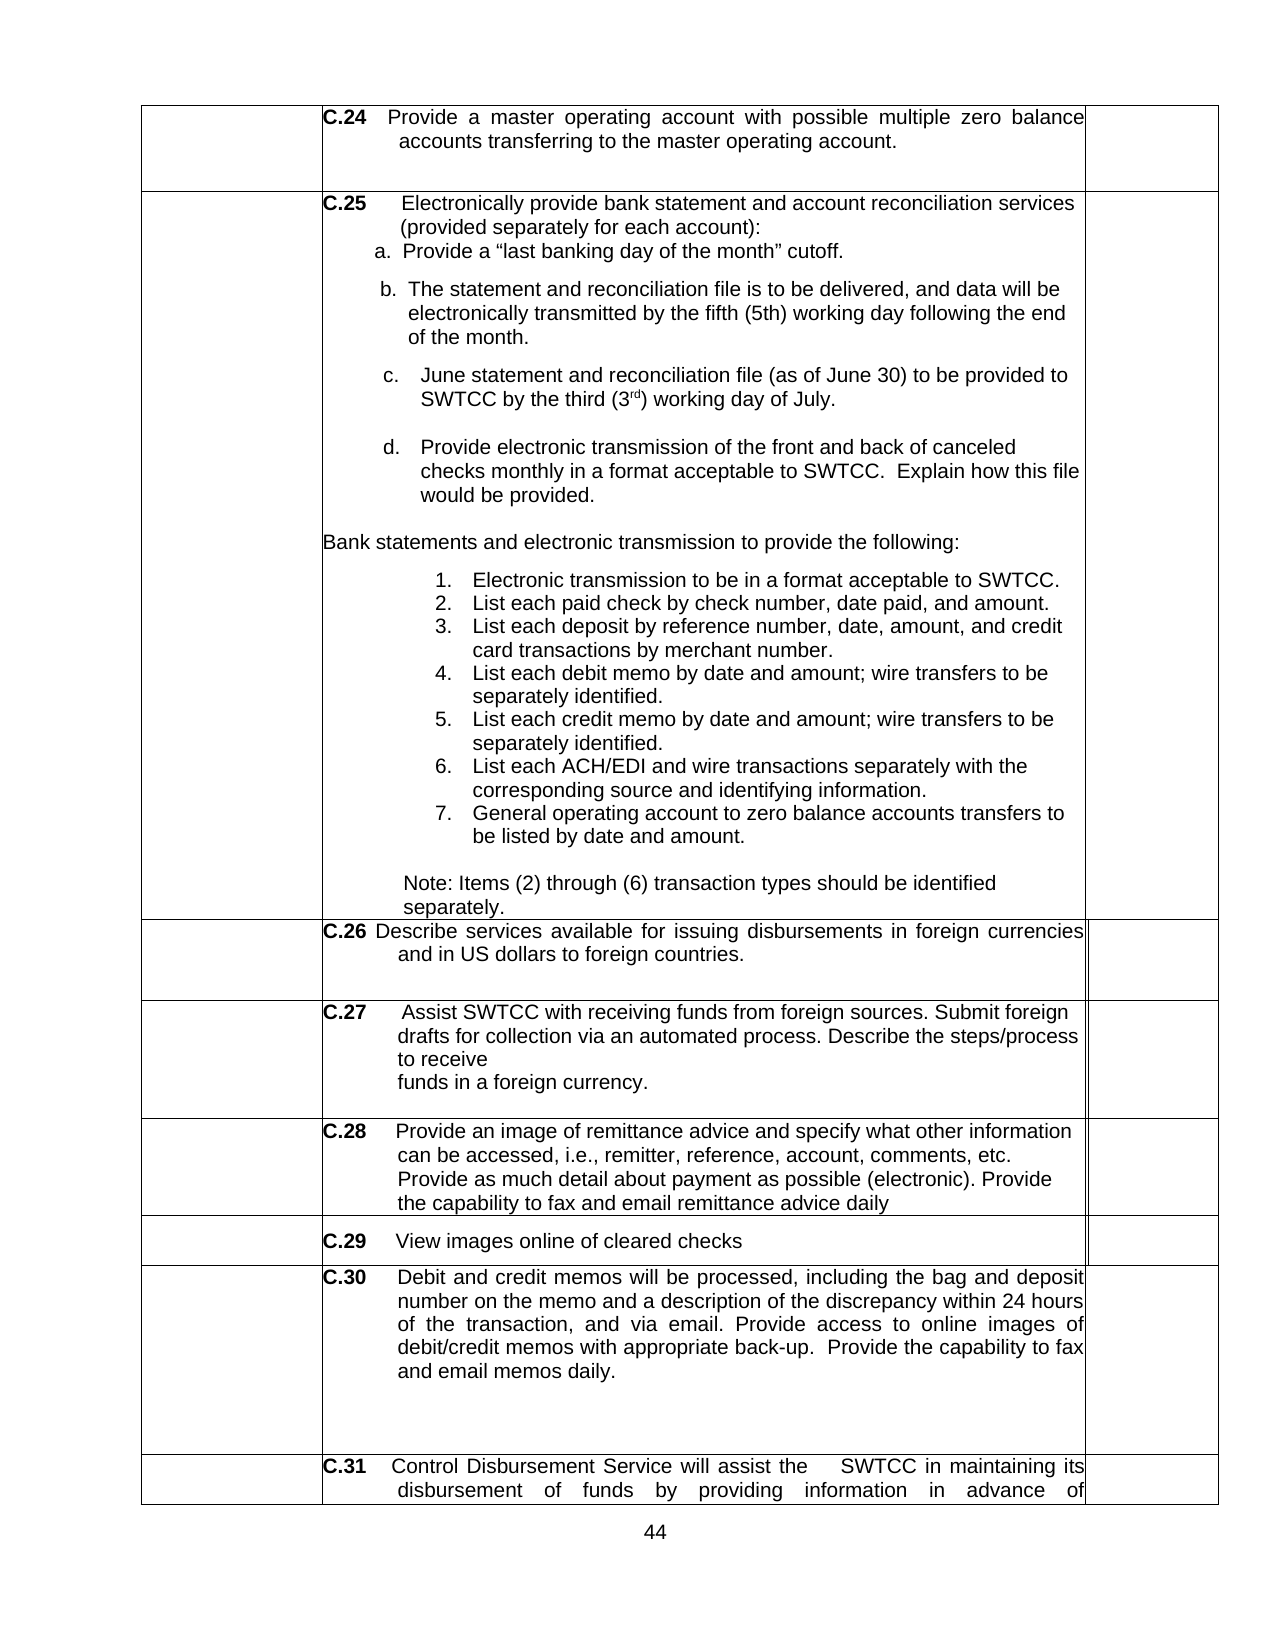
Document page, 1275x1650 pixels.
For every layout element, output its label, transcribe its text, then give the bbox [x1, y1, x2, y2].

table_cell [142, 1001, 322, 1118]
table_cell [142, 1119, 322, 1215]
table_cell [142, 106, 322, 191]
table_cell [323, 1455, 1085, 1504]
table_cell [142, 1216, 322, 1265]
table_cell C.24 Provide a master operating account with possible multiple zero balance accounts transferring to the master operating account. [323, 106, 1085, 191]
table_cell [1086, 192, 1218, 918]
table_cell C.27 Assist SWTCC with receiving funds from foreign sources. Submit foreign drafts for collection via an automated process. Describe the steps/process to receive funds in a foreign currency. [323, 1001, 1085, 1118]
table_cell C.25 Electronically provide bank statement and account reconciliation services (provided separately for each account): Provide a “last banking day of the month” cutoff. The statement and reconciliation file is to be delivered, and data will be electronically transmitted by the fifth (5th) working day following the end of the month. June statement and reconciliation file (as of June 30) to be provided to SWTCC by the third (3rd) working day of July. Provide electronic transmission of the front and back of canceled checks monthly in a format acceptable to SWTCC. Explain how this file would be provided. Bank statements and electronic transmission to provide the following: Electronic transmission to be in a format acceptable to SWTCC. List each paid check by check number, date paid, and amount. List each deposit by reference number, date, amount, and credit card transactions by merchant number. List each debit memo by date and amount; wire transfers to be separately identified. List each credit memo by date and amount; wire transfers to be separately identified. List each ACH/EDI and wire transactions separately with the corresponding source and identifying information. General operating account to zero balance accounts transfers to be listed by date and amount. Note: Items (2) through (6) transaction types should be identified separately. [323, 192, 1085, 918]
table_cell C.26 Describe services available for issuing disbursements in foreign currencies and in US dollars to foreign countries. [323, 920, 1085, 1000]
table_cell [142, 1266, 322, 1454]
table_cell C.28 Provide an image of remittance advice and specify what other information can be accessed, i.e., remitter, reference, account, comments, etc. Provide as much detail about payment as possible (electronic). Provide the capability to fax and email remittance advice daily [323, 1119, 1085, 1215]
table_cell [142, 1455, 322, 1504]
table_cell [1089, 1001, 1218, 1118]
table_cell [142, 192, 322, 918]
table_cell [1089, 920, 1218, 1000]
table_cell [1086, 106, 1218, 191]
table_cell [1086, 1266, 1218, 1454]
table_cell C.29 View images online of cleared checks [323, 1216, 1085, 1265]
table_cell [1089, 1216, 1218, 1265]
table_cell [142, 920, 322, 1000]
table_cell C.30 Debit and credit memos will be processed, including the bag and deposit number on the memo and a description of the discrepancy within 24 hours of the transaction, and via email. Provide access to online images of debit/credit memos with appropriate back-up. Provide the capability to fax and email memos daily. [323, 1266, 1085, 1454]
table_cell [1086, 1455, 1218, 1504]
table_cell [1089, 1119, 1218, 1215]
